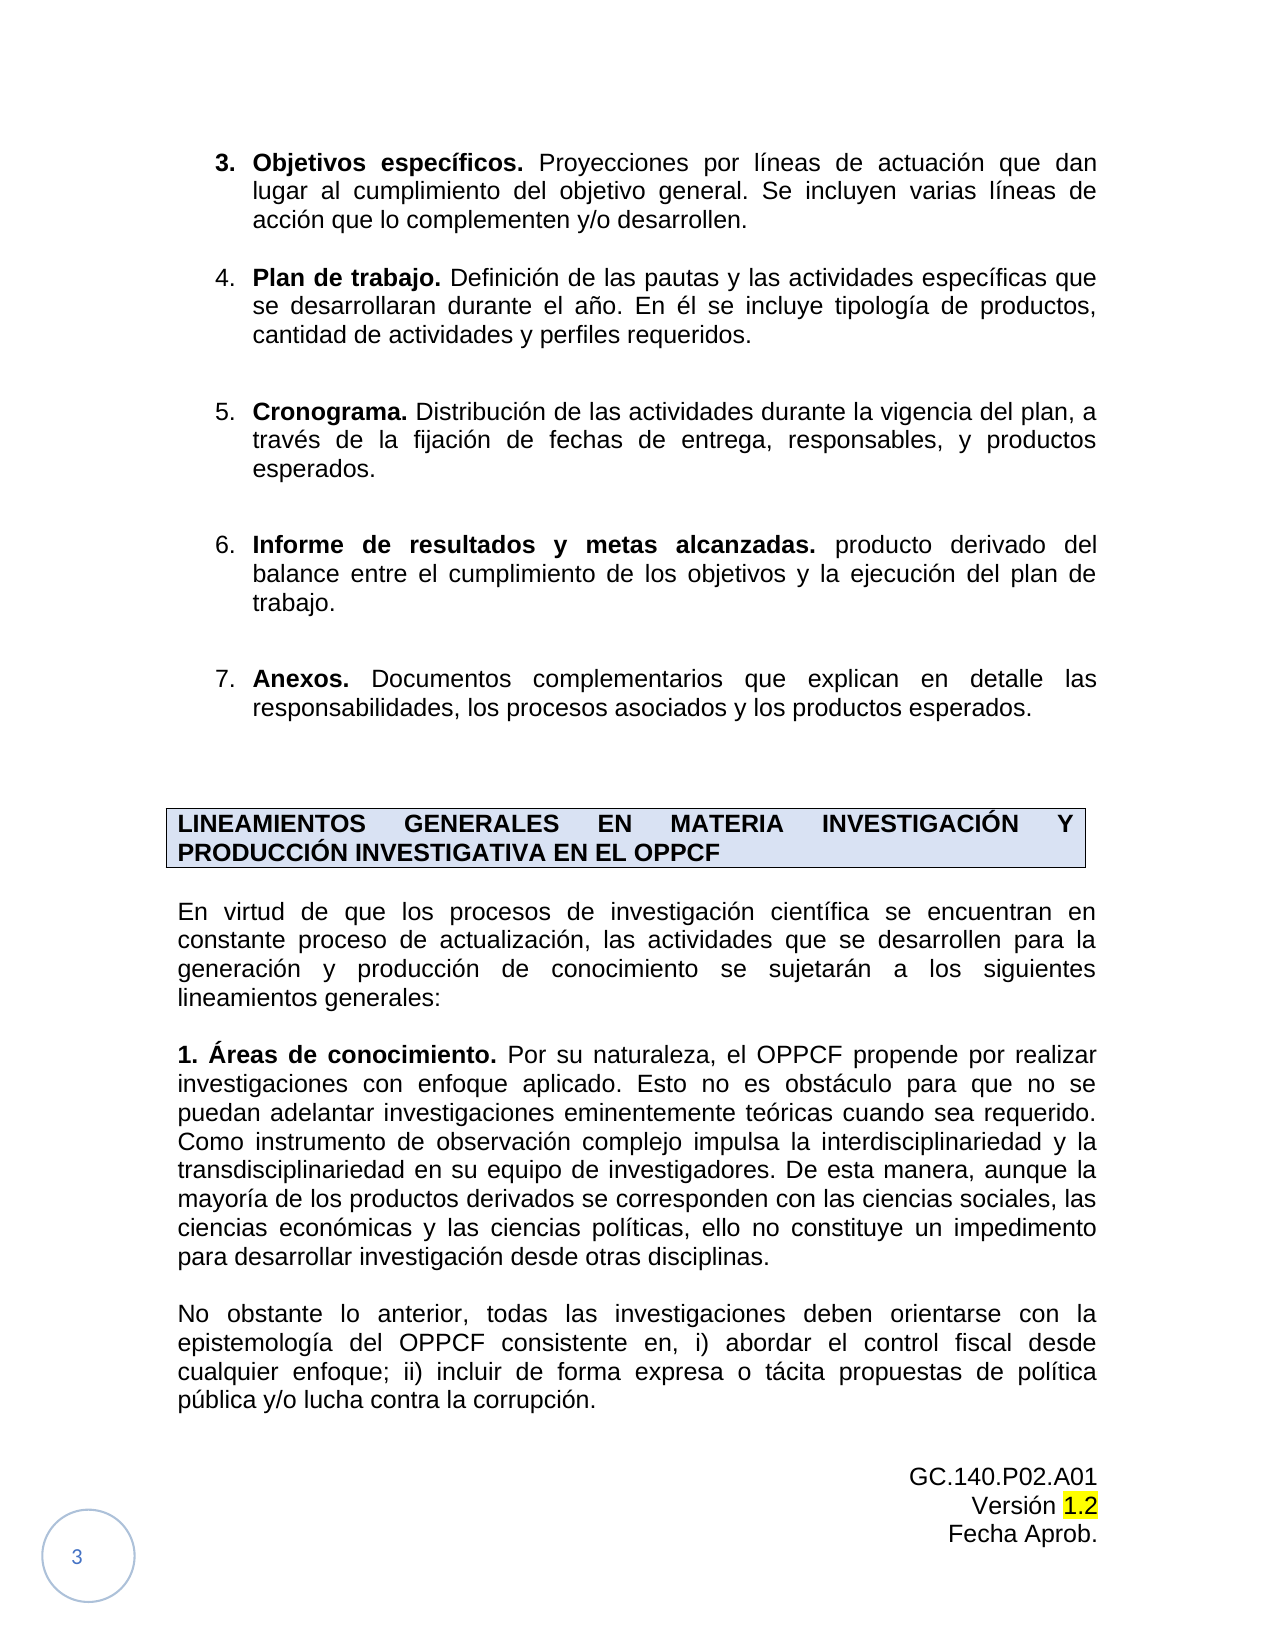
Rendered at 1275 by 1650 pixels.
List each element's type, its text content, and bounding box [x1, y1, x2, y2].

list Informe de resultados y metas alcanzadas. producto derivado del balance entre el cumplimiento de los objetivos y la ejecución del plan de trabajo. [215, 531, 1098, 617]
list Plan de trabajo. Definición de las pautas y las actividades específicas que se desarrollaran durante el año. En él se incluye tipología de productos, cantidad de actividades y perfiles requeridos. [215, 263, 1098, 349]
list Objetivos específicos. Proyecciones por líneas de actuación que dan lugar al cumplimiento del objetivo general. Se incluyen varias líneas de acción que lo complementen y/o desarrollen. [215, 148, 1098, 234]
list Anexos. Documentos complementarios que explican en detalle las responsabilidades, los procesos asociados y los productos esperados. [215, 664, 1098, 722]
text No obstante lo anterior, todas las investigaciones deben orientarse con la epistemología del OPPCF consistente en, i) abordar el control fiscal desde cualquier enfoque; ii) incluir de forma expresa o tácita propuestas de política pública y/o lucha contra la corrupción. [177, 1299, 1098, 1414]
text En virtud de que los procesos de investigación científica se encuentran en constante proceso de actualización, las actividades que se desarrollen para la generación y producción de conocimiento se sujetarán a los siguientes lineamientos generales: [177, 897, 1098, 1012]
text 1. Áreas de conocimiento. Por su naturaleza, el OPPCF propende por realizar investigaciones con enfoque aplicado. Esto no es obstáculo para que no se puedan adelantar investigaciones eminentemente teóricas cuando sea requerido. Como instrumento de observación complejo impulsa la interdisciplinariedad y la transdisciplinariedad en su equipo de investigadores. De esta manera, aunque la mayoría de los productos derivados se corresponden con las ciencias sociales, las ciencias económicas y las ciencias políticas, ello no constituye un impedimento para desarrollar investigación desde otras disciplinas. [177, 1040, 1098, 1270]
table_header LINEAMIENTOS GENERALES EN MATERIA INVESTIGACIÓN Y PRODUCCIÓN INVESTIGATIVA EN EL OPPCF [167, 809, 1085, 867]
list Cronograma. Distribución de las actividades durante la vigencia del plan, a través de la fijación de fechas de entrega, responsables, y productos esperados. [215, 397, 1098, 483]
